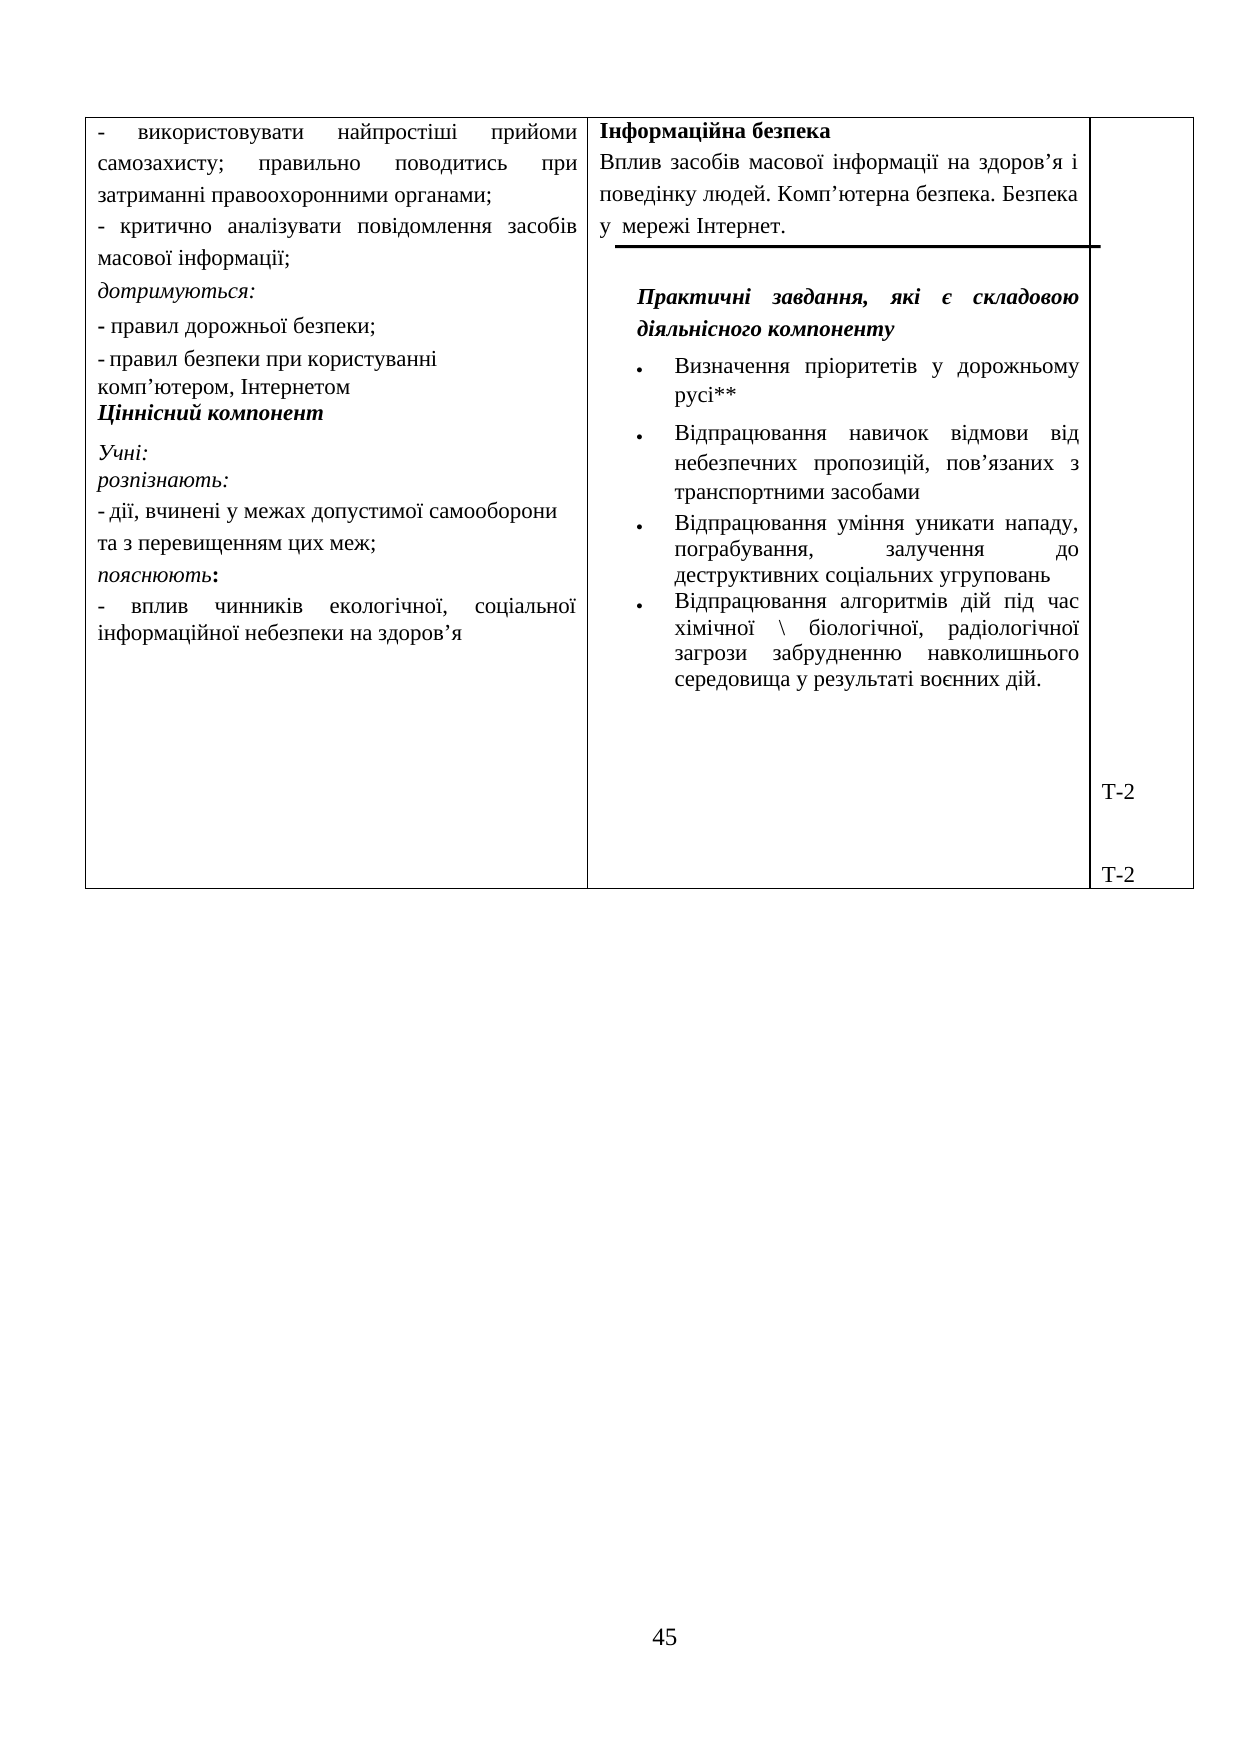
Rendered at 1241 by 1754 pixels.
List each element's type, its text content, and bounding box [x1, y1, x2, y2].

table_header використовувати найпростіші прийоми самозахисту; правильно поводитись при затриманні правоохоронними органами; критично аналізувати повідомлення засобів масової інформації; дотримуються: - правил дорожньої безпеки; правил безпеки при користуванні комп’ютером, Інтернетом Ціннісний компонент Учні: розпізнають: дії, вчинені у межах допустимої самооборони та з перевищенням цих меж; пояснюють: вплив чинників екологічної, соціальної інформаційної небезпеки на здоров’я [86, 118, 587, 888]
table_header Інформаційна безпека Вплив засобів масової інформації на здоров’я і поведінку людей. Комп’ютерна безпека. Безпека у мережі Інтернет. Практичні завдання, які є складовою діяльнісного компоненту Визначення пріоритетів у дорожньому русі** Відпрацювання навичок відмови від небезпечних пропозицій, пов’язаних з транспортними засобами Відпрацювання уміння уникати нападу, пограбування, залучення до деструктивних соціальних угруповань Відпрацювання алгоритмів дій під час хімічної \ біологічної, радіологічної загрози забрудненню навколишнього середовища у результаті воєнних дій. [588, 118, 1089, 888]
table_header Т-2 Т-2 [1091, 118, 1193, 888]
